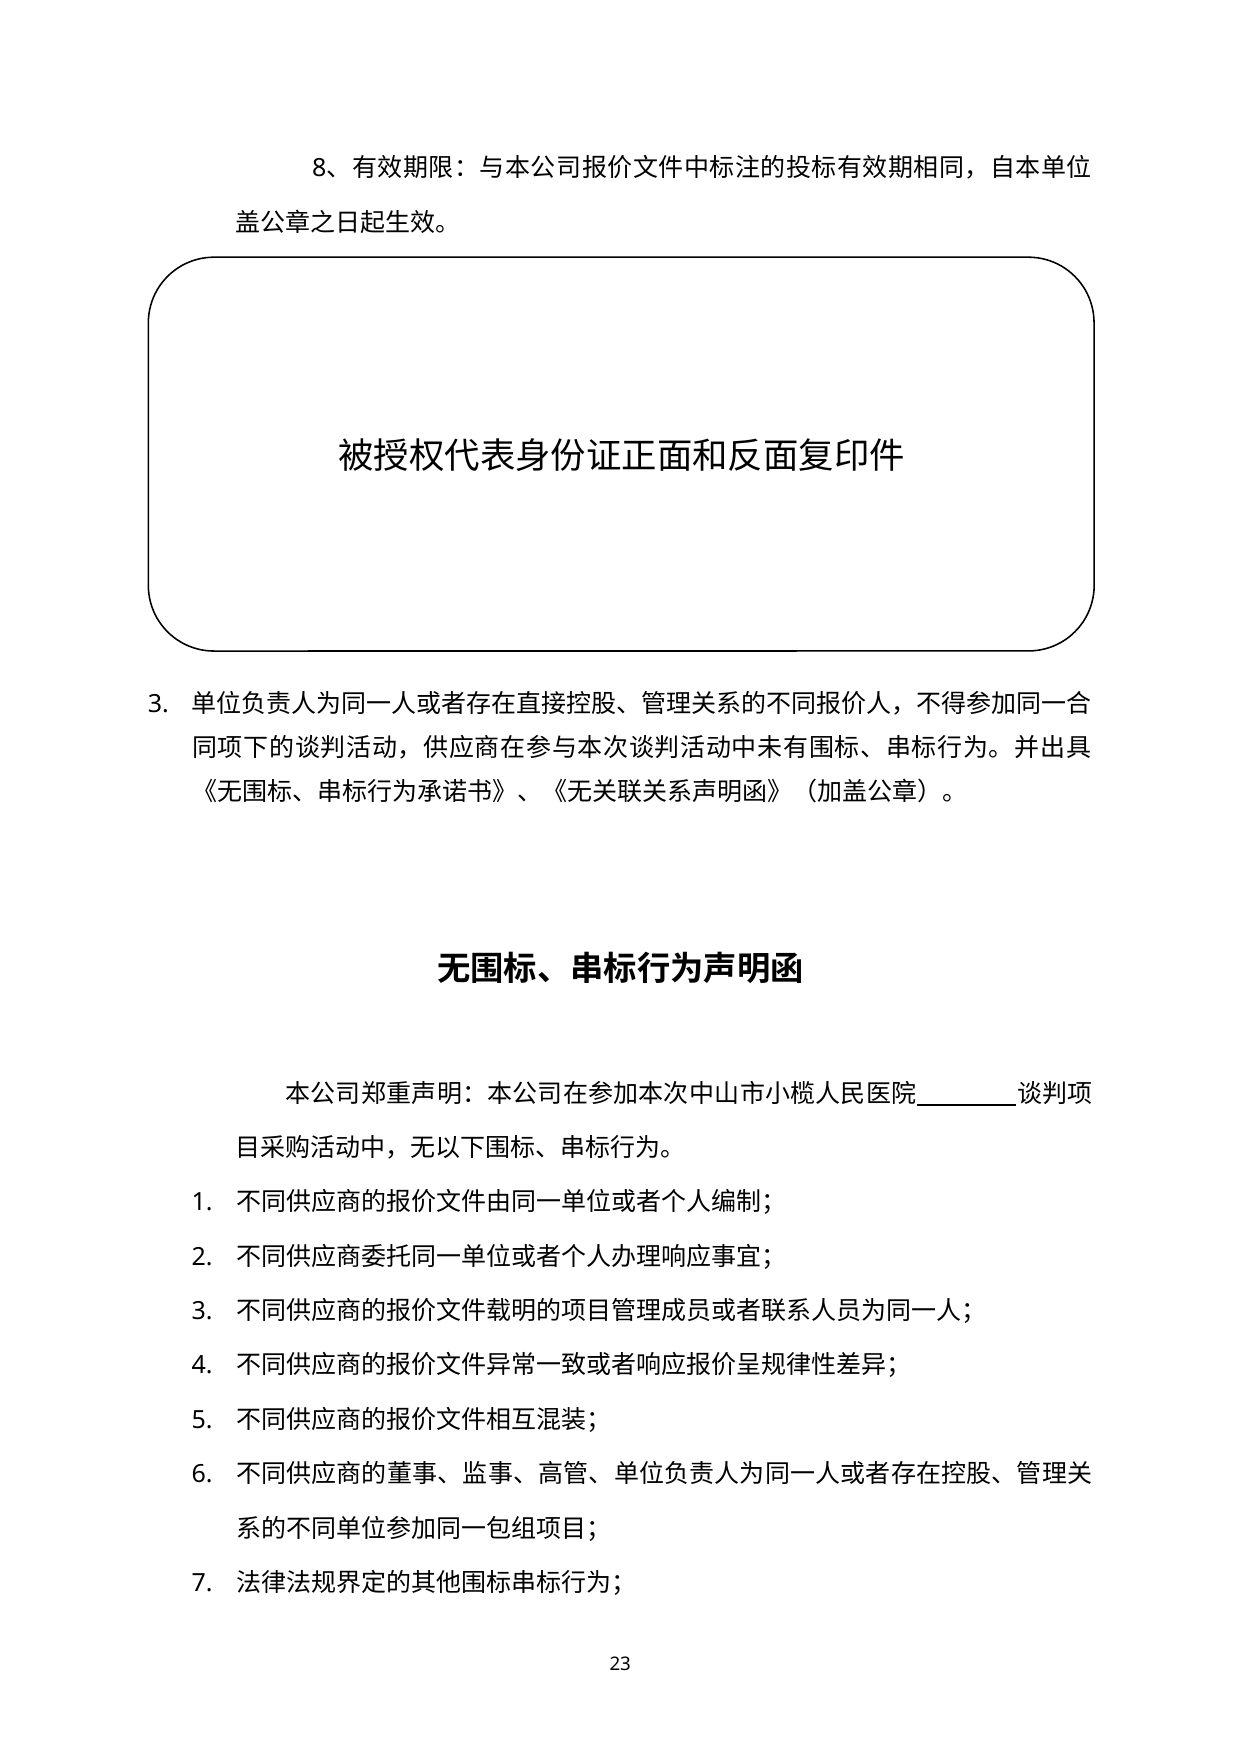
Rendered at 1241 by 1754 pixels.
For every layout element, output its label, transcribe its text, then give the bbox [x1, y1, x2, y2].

text 8、有效期限：与本公司报价文件中标注的投标有效期相同，自本单位盖公章之日起生效。 [235, 148, 1092, 238]
list 不同供应商的报价文件载明的项目管理成员或者联系人员为同一人； [191, 1291, 1092, 1327]
list 不同供应商的报价文件相互混装； [191, 1399, 1092, 1436]
list 单位负责人为同一人或者存在直接控股、管理关系的不同报价人，不得参加同一合同项下的谈判活动，供应商在参与本次谈判活动中未有围标、串标行为。并出具《无围标、串标行为承诺书》、《无关联关系声明函》（加盖公章）。 [148, 677, 1092, 809]
list 不同供应商委托同一单位或者个人办理响应事宜； [191, 1236, 1092, 1272]
text 本公司郑重声明：本公司在参加本次中山市小榄人民医院 谈判项目采购活动中，无以下围标、串标行为。 [235, 1073, 1092, 1164]
list 不同供应商的董事、监事、高管、单位负责人为同一人或者存在控股、管理关系的不同单位参加同一包组项目； [191, 1454, 1092, 1544]
subtitle 无围标、串标行为声明函 [148, 941, 1092, 990]
list 法律法规界定的其他围标串标行为； [191, 1562, 1092, 1599]
list 不同供应商的报价文件异常一致或者响应报价呈规律性差异； [191, 1345, 1092, 1381]
list 不同供应商的报价文件由同一单位或者个人编制； [191, 1182, 1092, 1218]
